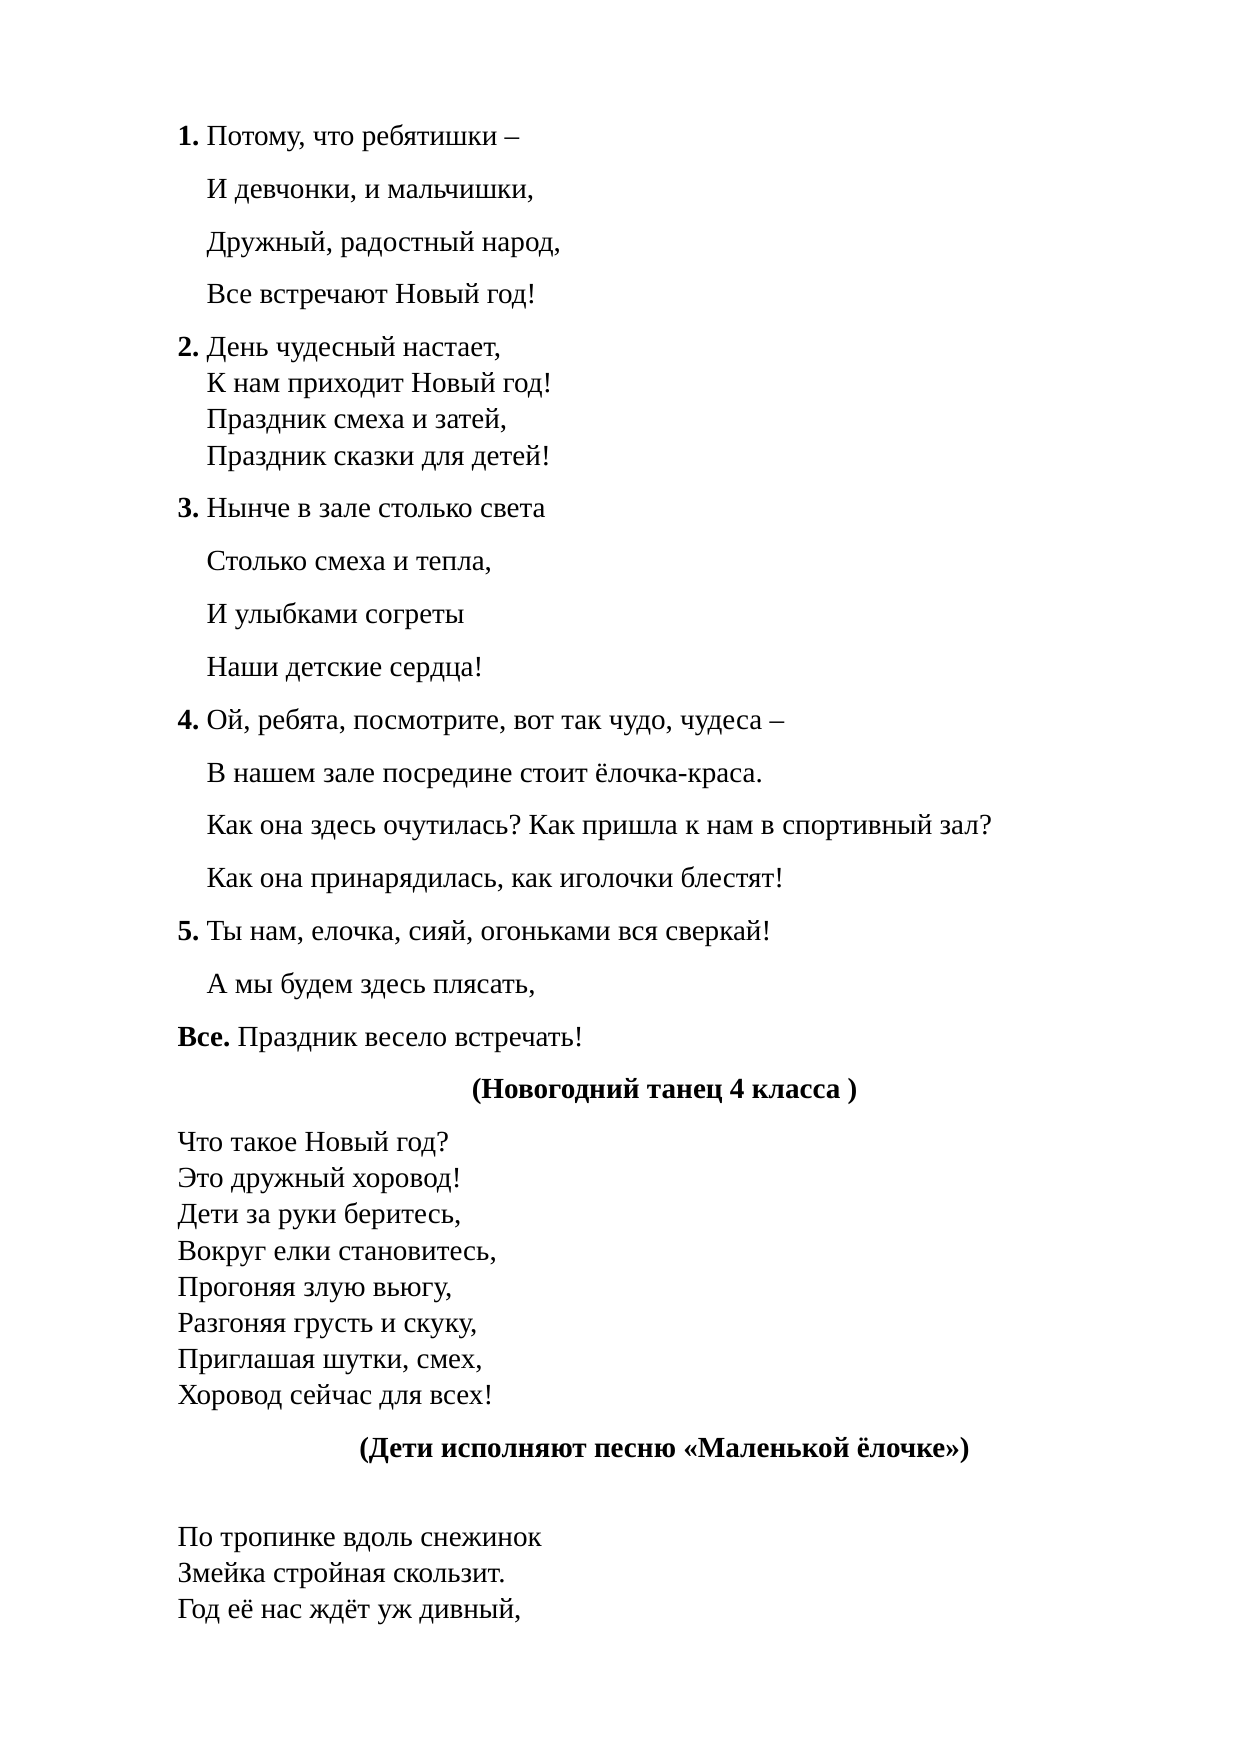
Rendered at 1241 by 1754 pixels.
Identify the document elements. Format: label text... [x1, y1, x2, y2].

text (Дети исполняют песню «Маленькой ёлочке») [177, 1430, 1152, 1464]
text 3. Нынче в зале столько света [177, 491, 1152, 524]
text (Новогодний танец 4 класса ) [177, 1072, 1152, 1105]
text Все. Праздник весело встречать! [177, 1019, 1152, 1052]
text Все встречают Новый год! [177, 277, 1152, 310]
text В нашем зале посредине стоит ёлочка-краса. [177, 755, 1152, 788]
text Змейка стройная скользит. [177, 1555, 1152, 1589]
text Столько смеха и тепла, [177, 543, 1152, 577]
text Как она здесь очутилась? Как пришла к нам в спортивный зал? [177, 807, 1152, 841]
text По тропинке вдоль снежинок [177, 1519, 1152, 1553]
text Что такое Новый год? Это дружный хоровод! Дети за руки беритесь, Вокруг елки становитесь, Прогоняя злую вьюгу, Разгоняя грусть и скуку, Приглашая шутки, смех, Хоровод сейчас для всех! [177, 1124, 1152, 1411]
text Год её нас ждёт уж дивный, [177, 1591, 1152, 1625]
text И улыбками согреты [177, 596, 1152, 630]
text Как она принарядилась, как иголочки блестят! [177, 860, 1152, 894]
text Наши детские сердца! [177, 649, 1152, 683]
text 4. Ой, ребята, посмотрите, вот так чудо, чудеса – [177, 702, 1152, 735]
text 1. Потому, что ребятишки – [177, 118, 1152, 152]
text А мы будем здесь плясать, [177, 966, 1152, 999]
text 5. Ты нам, елочка, сияй, огоньками вся сверкай! [177, 913, 1152, 947]
text Дружный, радостный народ, [177, 224, 1152, 257]
text И девчонки, и мальчишки, [177, 171, 1152, 204]
text 2. День чудесный настает, К нам приходит Новый год! Праздник смеха и затей, Праздник сказки для детей! [177, 329, 1152, 471]
